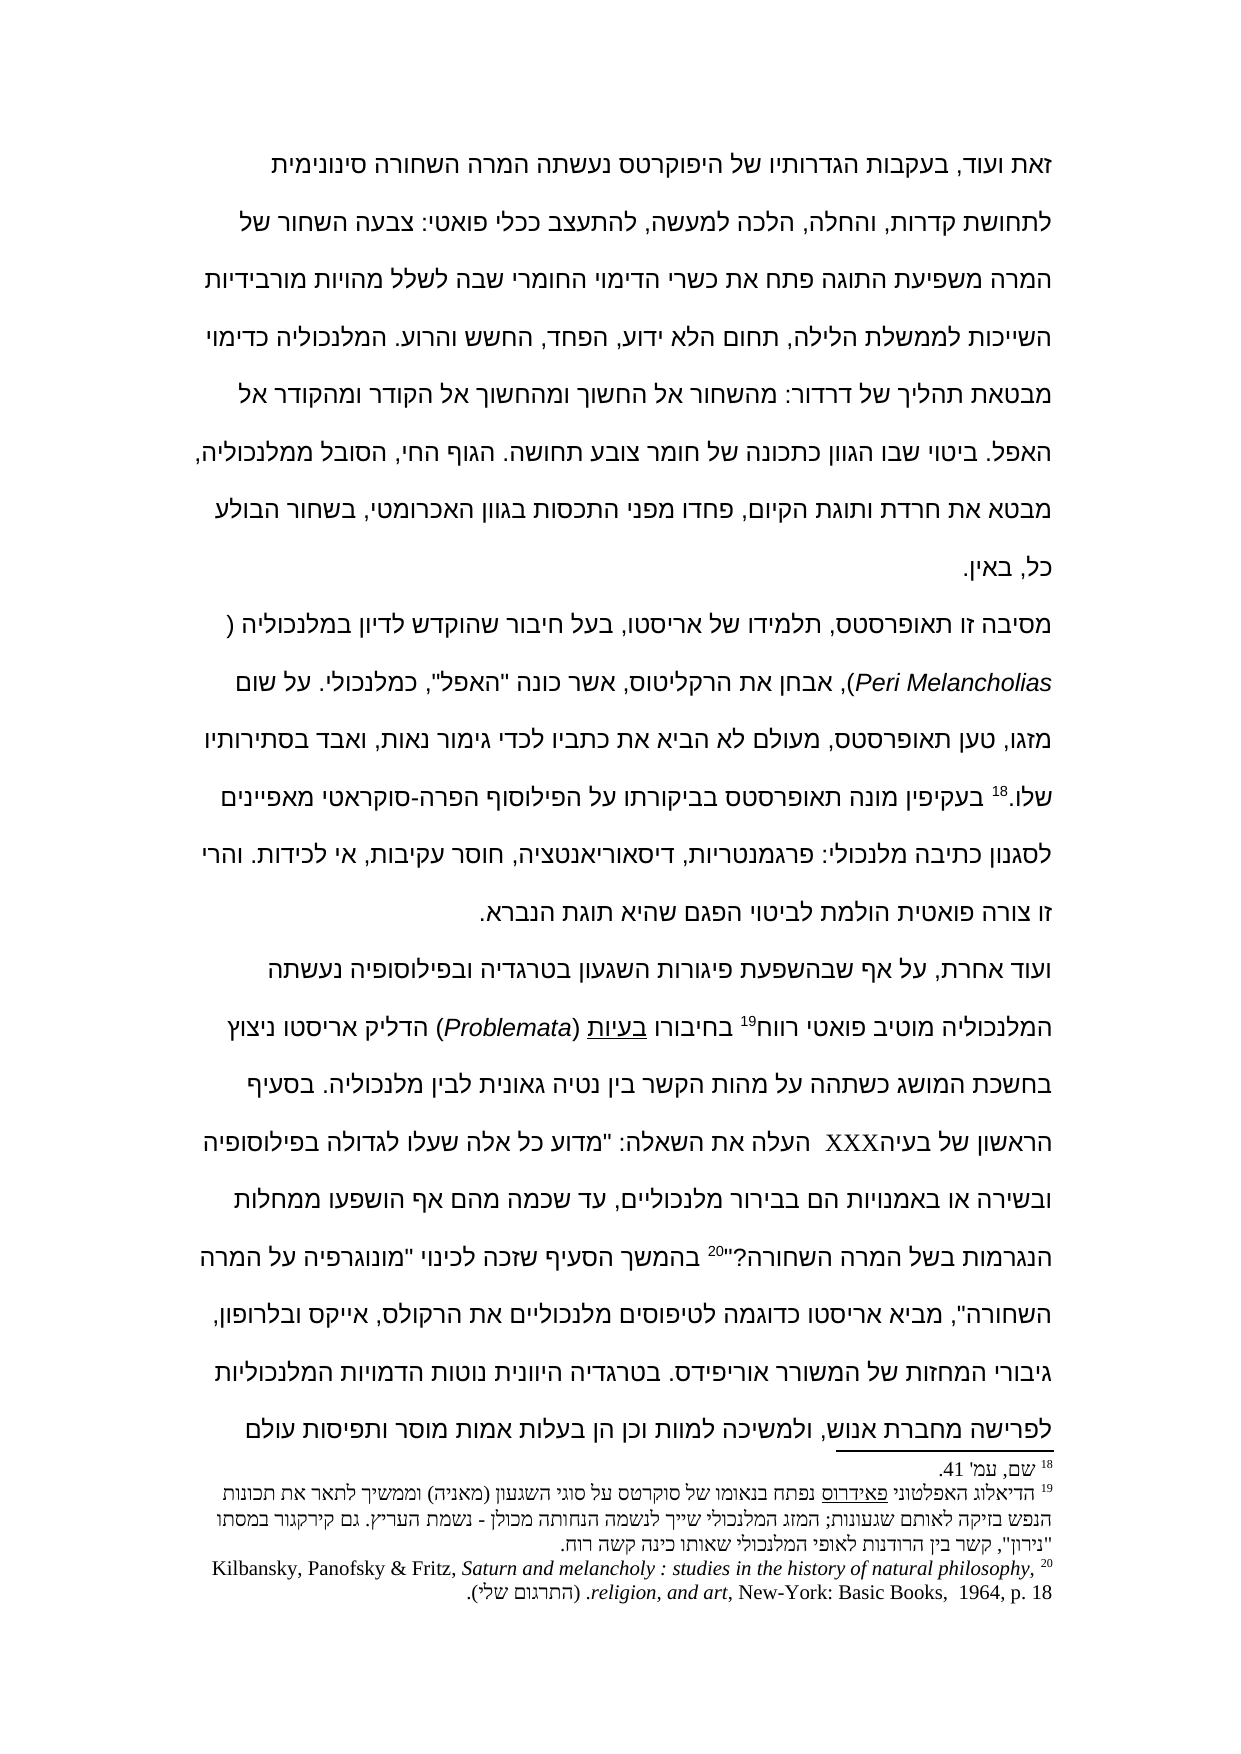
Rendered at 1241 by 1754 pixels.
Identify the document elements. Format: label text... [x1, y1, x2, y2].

text זאת ועוד, בעקבות הגדרותיו של היפוקרטס נעשתה המרה השחורה סינונימית לתחושת קדרות, והחלה, הלכה למעשה, להתעצב ככלי פואטי: צבעה השחור של המרה משפיעת התוגה פתח את כשרי הדימוי החומרי שבה לשלל מהויות מורבידיות השייכות לממשלת הלילה, תחום הלא ידוע, הפחד, החשש והרוע. המלנכוליה כדימוי מבטאת תהליך של דרדור: מהשחור אל החשוך ומהחשוך אל הקודר ומהקודר אל האפל. ביטוי שבו הגוון כתכונה של חומר צובע תחושה. הגוף החי, הסובל ממלנכוליה, מבטא את חרדת ותוגת הקיום, פחדו מפני התכסות בגוון האכרומטי, בשחור הבולע כל, באין. [187, 150, 1053, 581]
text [187, 955, 1053, 1444]
text מסיבה זו תאופרסטס, תלמידו של אריסטו, בעל חיבור שהוקדש לדיון במלנכוליה (Peri Melancholias), אבחן את הרקליטוס, אשר כונה "האפל", כמלנכולי. על שום מזגו, טען תאופרסטס, מעולם לא הביא את כתביו לכדי גימור נאות, ואבד בסתירותיו שלו. בעקיפין מונה תאופרסטס בביקורתו על הפילוסוף הפרה-סוקראטי מאפיינים לסגנון כתיבה מלנכולי: פרגמנטריות, דיסאוריאנטציה, חוסר עקיבות, אי לכידות. והרי זו צורה פואטית הולמת לביטוי הפגם שהיא תוגת הנברא. [187, 610, 1053, 926]
